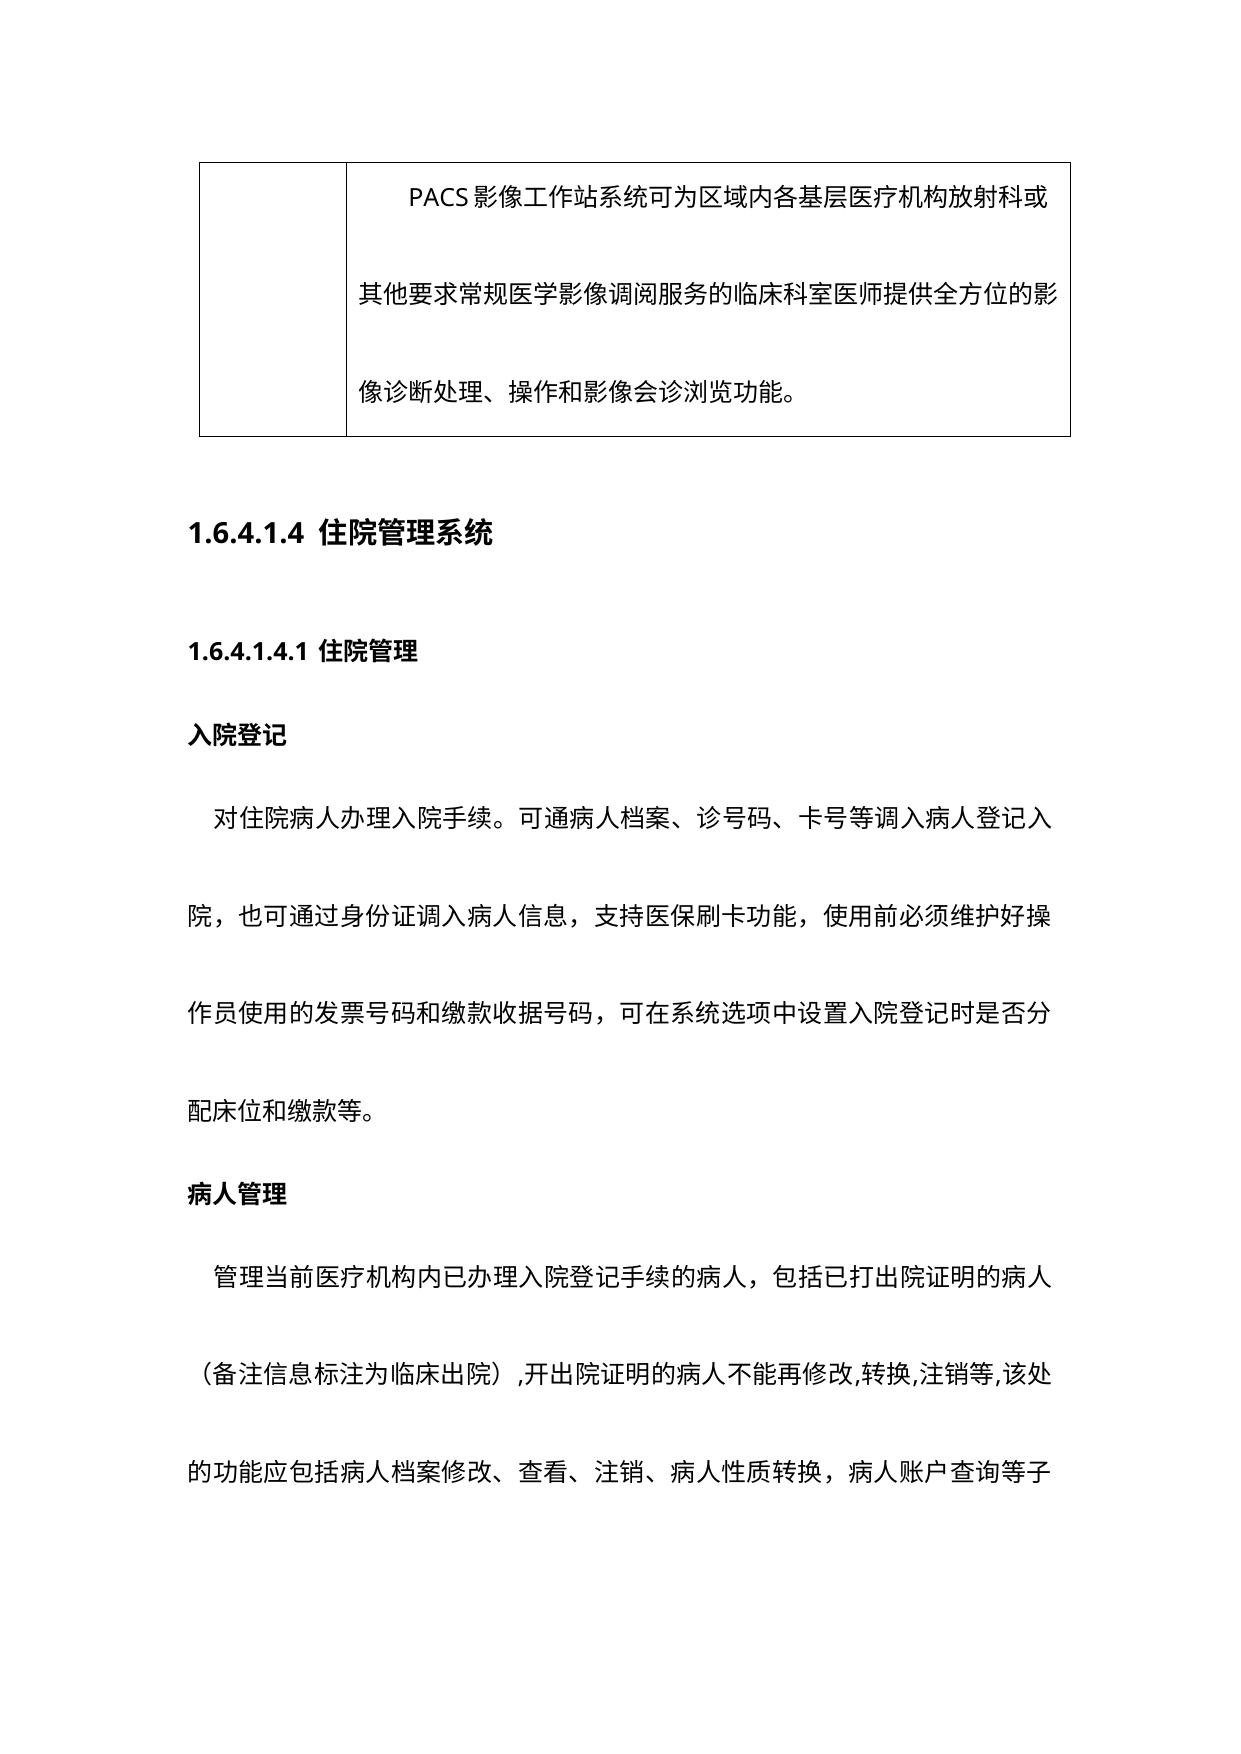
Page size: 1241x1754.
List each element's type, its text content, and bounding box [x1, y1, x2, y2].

subtitle 住院管理系统 [187, 498, 1053, 563]
subtitle 住院管理 [187, 617, 1053, 682]
text 对住院病人办理入院手续。可通病人档案、诊号码、卡号等调入病人登记入院，也可通过身份证调入病人信息，支持医保刷卡功能，使用前必须维护好操作员使用的发票号码和缴款收据号码，可在系统选项中设置入院登记时是否分配床位和缴款等。 [187, 784, 1053, 1142]
table_cell PACS影像工作站系统可为区域内各基层医疗机构放射科或其他要求常规医学影像调阅服务的临床科室医师提供全方位的影像诊断处理、操作和影像会诊浏览功能。 [347, 163, 1070, 436]
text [187, 1243, 1053, 1503]
text 入院登记 [187, 701, 1053, 766]
text 病人管理 [187, 1160, 1053, 1225]
